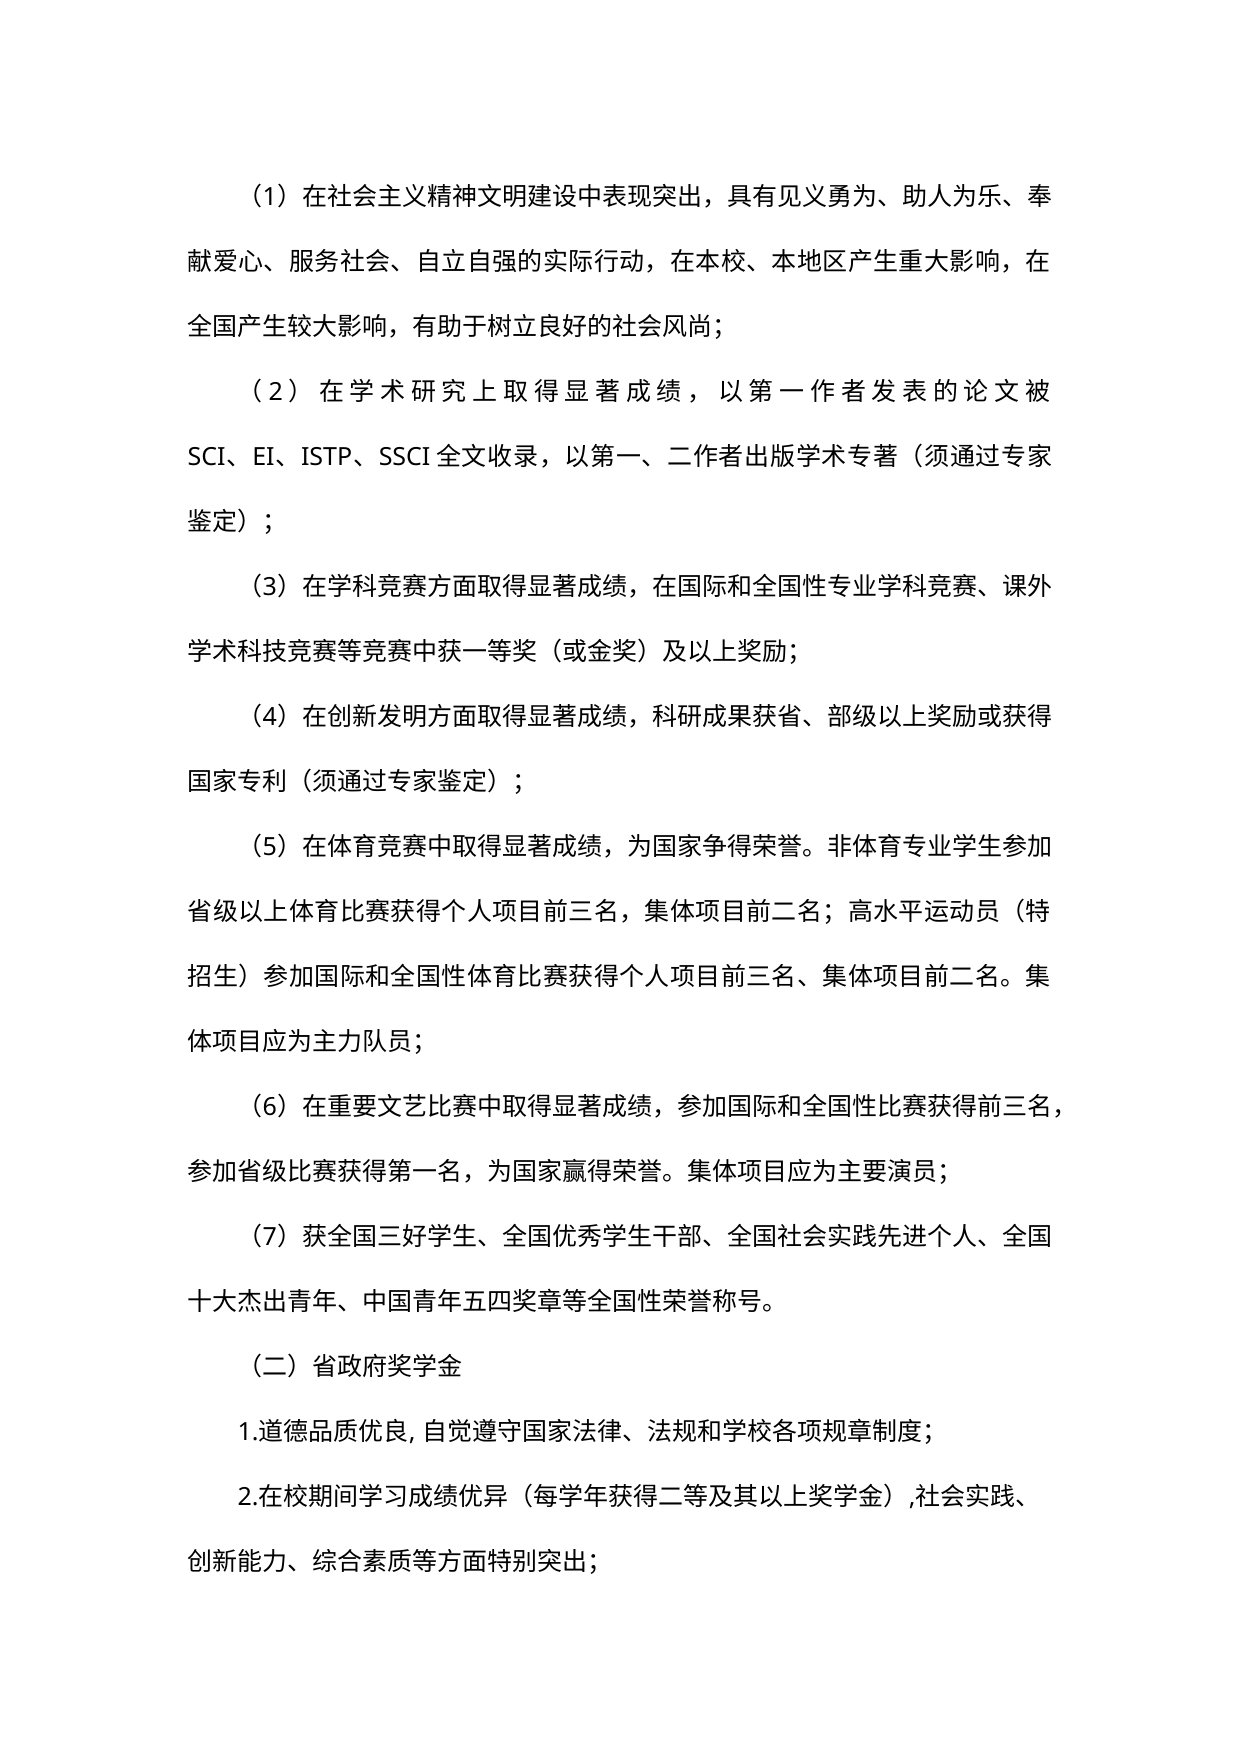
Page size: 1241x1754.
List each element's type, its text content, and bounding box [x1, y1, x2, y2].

text （3）在学科竞赛方面取得显著成绩，在国际和全国性专业学科竞赛、课外学术科技竞赛等竞赛中获一等奖（或金奖）及以上奖励； [187, 552, 1053, 682]
text （4）在创新发明方面取得显著成绩，科研成果获省、部级以上奖励或获得国家专利（须通过专家鉴定）； [187, 682, 1053, 812]
text 1.道德品质优良, 自觉遵守国家法律、法规和学校各项规章制度； [187, 1397, 1053, 1462]
text （6）在重要文艺比赛中取得显著成绩，参加国际和全国性比赛获得前三名，参加省级比赛获得第一名，为国家赢得荣誉。集体项目应为主要演员； [187, 1072, 1053, 1202]
text （2）在学术研究上取得显著成绩，以第一作者发表的论文被SCI、EI、ISTP、SSCI全文收录，以第一、二作者出版学术专著（须通过专家鉴定）； [187, 357, 1053, 552]
text （1）在社会主义精神文明建设中表现突出，具有见义勇为、助人为乐、奉献爱心、服务社会、自立自强的实际行动，在本校、本地区产生重大影响，在全国产生较大影响，有助于树立良好的社会风尚； [187, 162, 1053, 357]
text 2.在校期间学习成绩优异（每学年获得二等及其以上奖学金）,社会实践、创新能力、综合素质等方面特别突出； [187, 1462, 1053, 1592]
text （7）获全国三好学生、全国优秀学生干部、全国社会实践先进个人、全国十大杰出青年、中国青年五四奖章等全国性荣誉称号。 [187, 1202, 1053, 1332]
text （二）省政府奖学金 [187, 1332, 1053, 1397]
text （5）在体育竞赛中取得显著成绩，为国家争得荣誉。非体育专业学生参加省级以上体育比赛获得个人项目前三名，集体项目前二名；高水平运动员（特招生）参加国际和全国性体育比赛获得个人项目前三名、集体项目前二名。集体项目应为主力队员； [187, 812, 1053, 1072]
